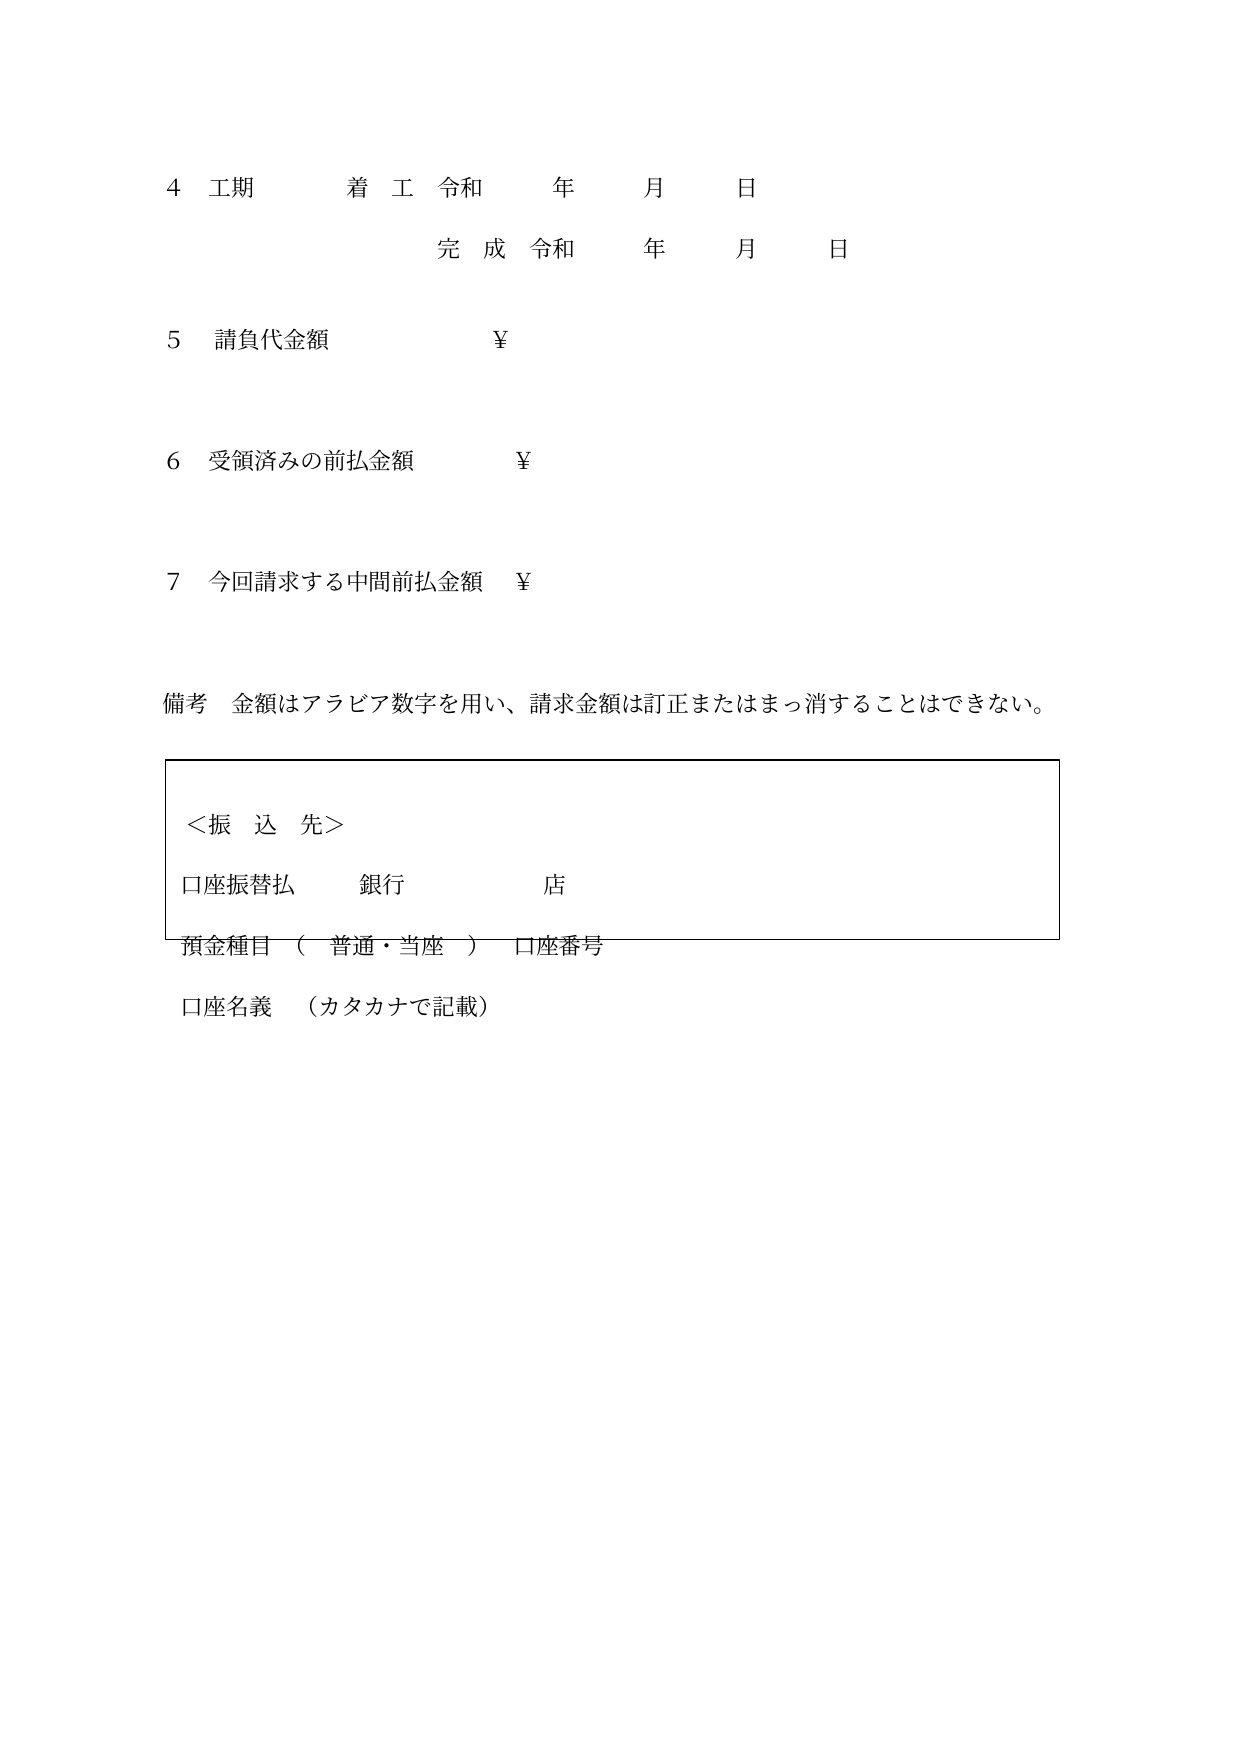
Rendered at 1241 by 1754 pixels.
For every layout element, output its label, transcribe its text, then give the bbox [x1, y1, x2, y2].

text ＜振 込 先＞ [166, 793, 1034, 854]
text ５ 請負代金額 ￥ [162, 308, 1034, 369]
text 預金種目 （ 普通・当座 ） 口座番号 [162, 914, 1034, 975]
text ６ 受領済みの前払金額 ￥ [162, 429, 1034, 490]
text 完 成 令和 年 月 日 [162, 217, 1034, 278]
text ４ 工期 着 工 令和 年 月 日 [162, 156, 1034, 217]
text 口座名義 （カタカナで記載） [162, 975, 1034, 1036]
text 備考 金額はアラビア数字を用い、請求金額は訂正またはまっ消することはできない。 [162, 672, 1034, 732]
text ７ 今回請求する中間前払金額 ￥ [162, 551, 1034, 611]
text 口座振替払 銀行 店 [166, 854, 1034, 914]
